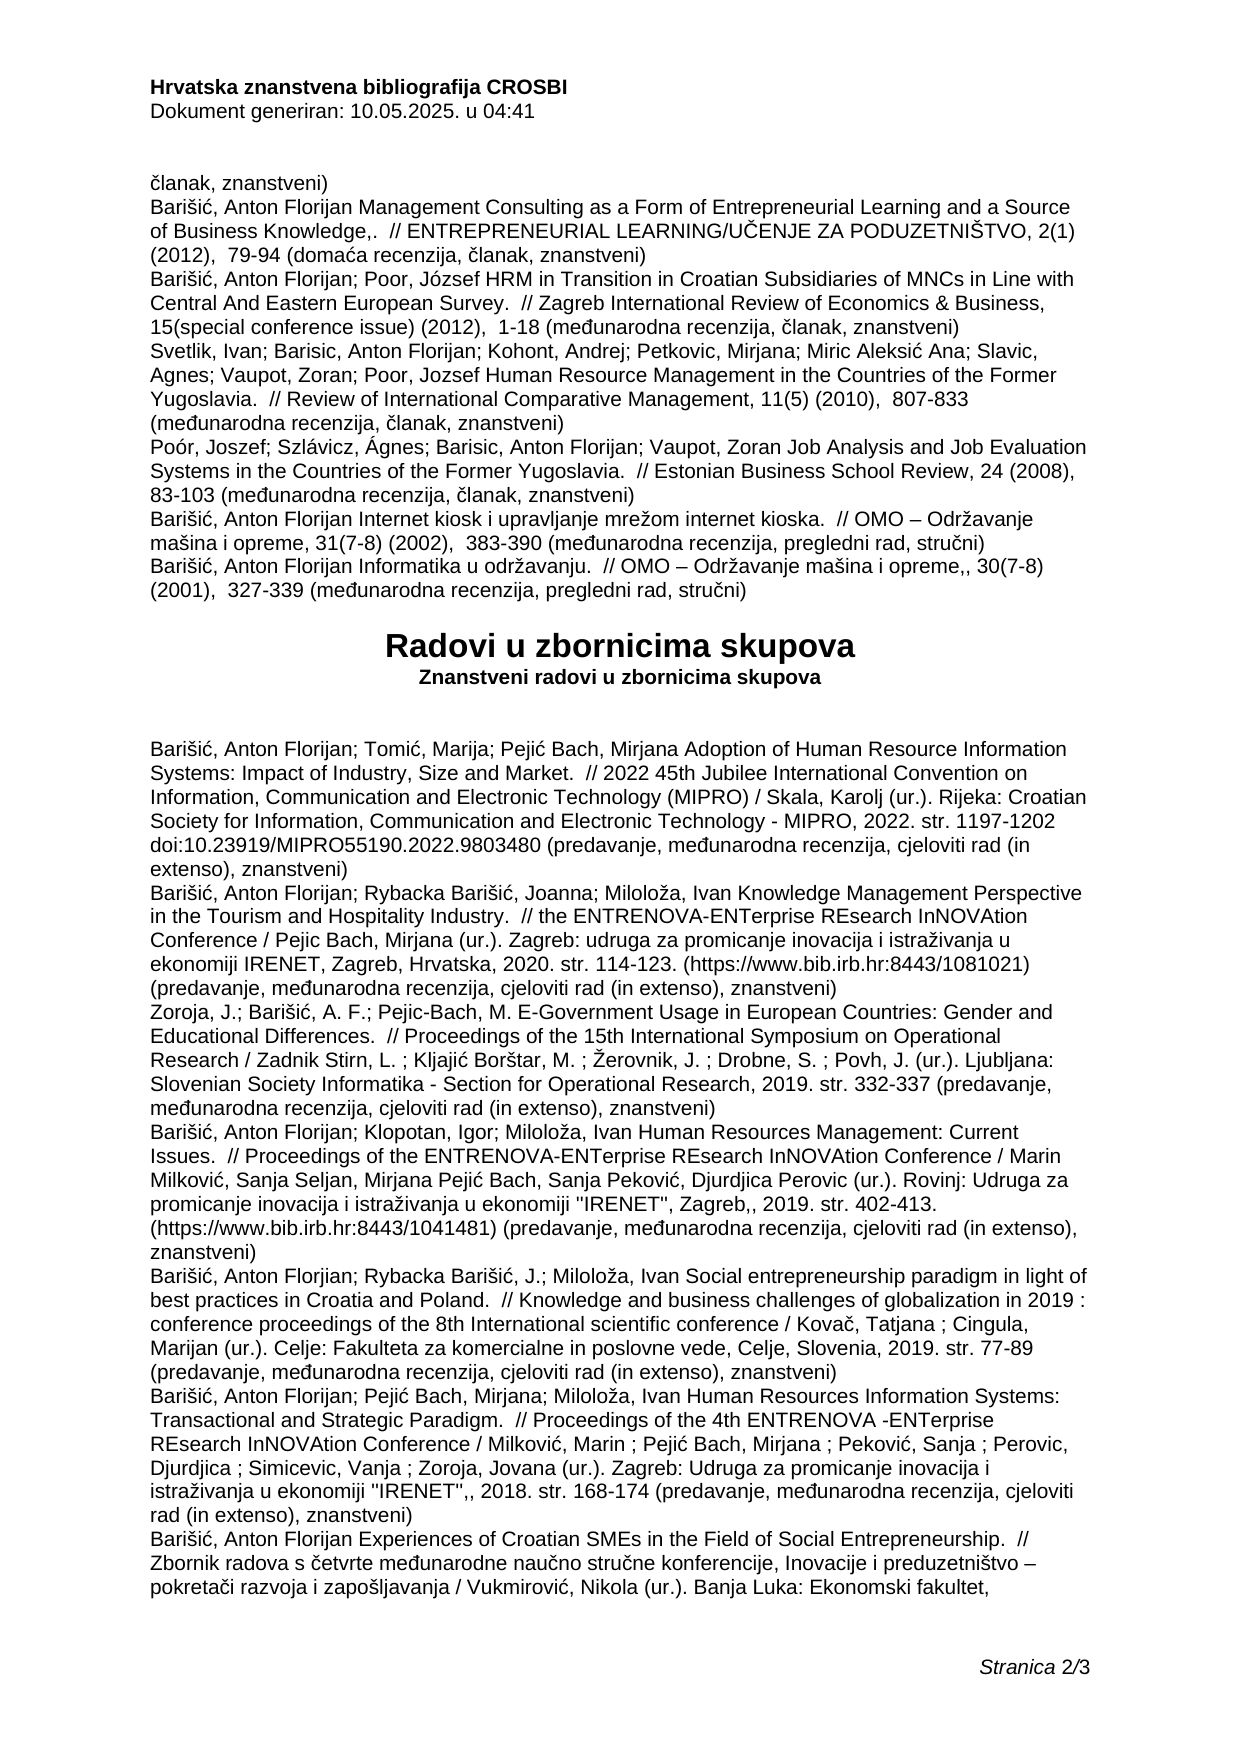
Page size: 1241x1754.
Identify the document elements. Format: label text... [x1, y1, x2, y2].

text Barišić, Anton Florijan; Klopotan, Igor; Miloloža, Ivan [150, 1120, 1090, 1264]
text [150, 171, 1090, 195]
text Barišić, Anton Florijan [150, 554, 1090, 602]
text Barišić, Anton Florijan; Rybacka Barišić, Joanna; Miloloža, Ivan [150, 880, 1090, 1000]
text Poór, Joszef; Szlávicz, Ágnes; Barisic, Anton Florijan; Vaupot, Zoran [150, 434, 1090, 506]
text Barišić, Anton Florijan [150, 195, 1090, 267]
text Barišić, Anton Florjian; Rybacka Barišić, J.; Miloloža, Ivan [150, 1264, 1090, 1383]
text Barišić, Anton Florijan; Tomić, Marija; Pejić Bach, Mirjana [150, 737, 1090, 880]
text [150, 1527, 1090, 1599]
text Zoroja, J.; Barišić, A. F.; Pejic-Bach, M. [150, 1000, 1090, 1120]
subtitle Radovi u zbornicima skupova [150, 626, 1090, 665]
text Barišić, Anton Florijan; Poor, József [150, 267, 1090, 339]
subtitle Znanstveni radovi u zbornicima skupova [150, 665, 1090, 689]
text Svetlik, Ivan; Barisic, Anton Florijan; Kohont, Andrej; Petkovic, Mirjana; Miric Aleksić Ana; Slavic, Agnes; Vaupot, Zoran; Poor, Jozsef [150, 339, 1090, 434]
text Barišić, Anton Florijan; Pejić Bach, Mirjana; Miloloža, Ivan [150, 1383, 1090, 1527]
text Barišić, Anton Florijan [150, 506, 1090, 554]
